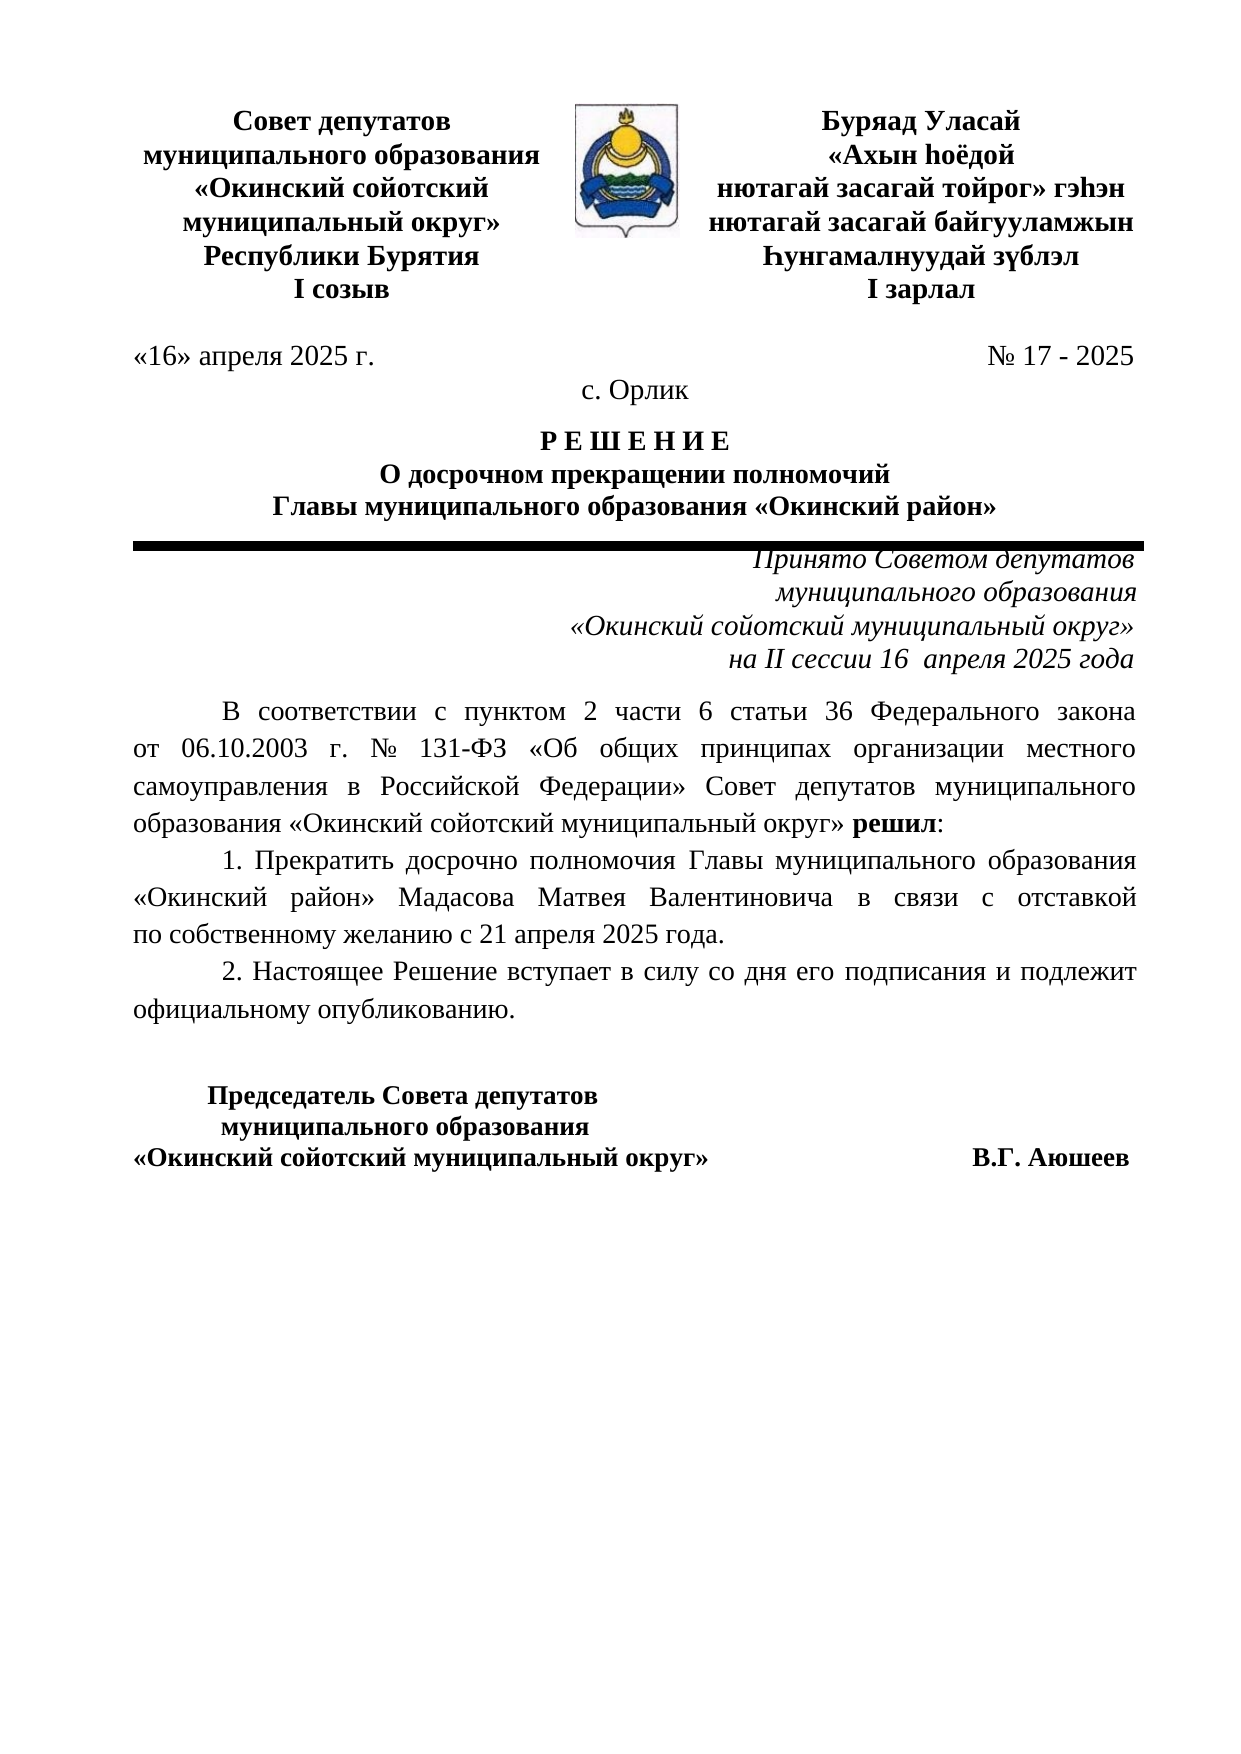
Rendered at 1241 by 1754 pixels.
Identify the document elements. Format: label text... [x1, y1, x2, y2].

table_header Буряад Уласай «Ахын hоёдой нютагай засагай тойрог» гэhэн нютагай засагай байгууламжын Һунгамалнуудай зүблэл I зарлал [694, 104, 1148, 305]
text Председатель Совета депутатов [133, 1079, 1137, 1110]
table_header Совет депутатов муниципального образования «Окинский сойотский муниципальный округ» Республики Бурятия I созыв [122, 104, 561, 305]
text на II сессии 16 апреля 2025 года [133, 641, 1137, 675]
picture [575, 103, 680, 238]
text «16» апреля 2025 г. № 17 - 2025 [133, 338, 1137, 372]
table_header [561, 104, 694, 305]
text Принято Советом депутатов [133, 551, 1137, 574]
text О досрочном прекращении полномочий [133, 457, 1137, 489]
text В соответствии с пунктом 2 части 6 статьи 36 Федерального закона от 06.10.2003 г. № 131-ФЗ «Об общих принципах организации местного самоуправления в Российской Федерации» Совет депутатов муниципального образования «Окинский сойотский муниципальный округ» решил: [133, 694, 1137, 838]
text муниципального образования [133, 1110, 1137, 1141]
text «Окинский сойотский муниципальный округ» В.Г. Аюшеев [133, 1141, 1137, 1173]
text муниципального образования [133, 574, 1137, 608]
text с. Орлик [133, 372, 1137, 405]
text Главы муниципального образования «Окинский район» [133, 489, 1137, 522]
text 2. Настоящее Решение вступает в силу со дня его подписания и подлежит официальному опубликованию. [133, 954, 1137, 1024]
text 1. Прекратить досрочно полномочия Главы муниципального образования «Окинский район» Мадасова Матвея Валентиновича в связи с отставкой по собственному желанию с 21 апреля 2025 года. [133, 843, 1137, 950]
text «Окинский сойотский муниципальный округ» [133, 608, 1137, 641]
text Р Е Ш Е Н И Е [133, 424, 1137, 457]
